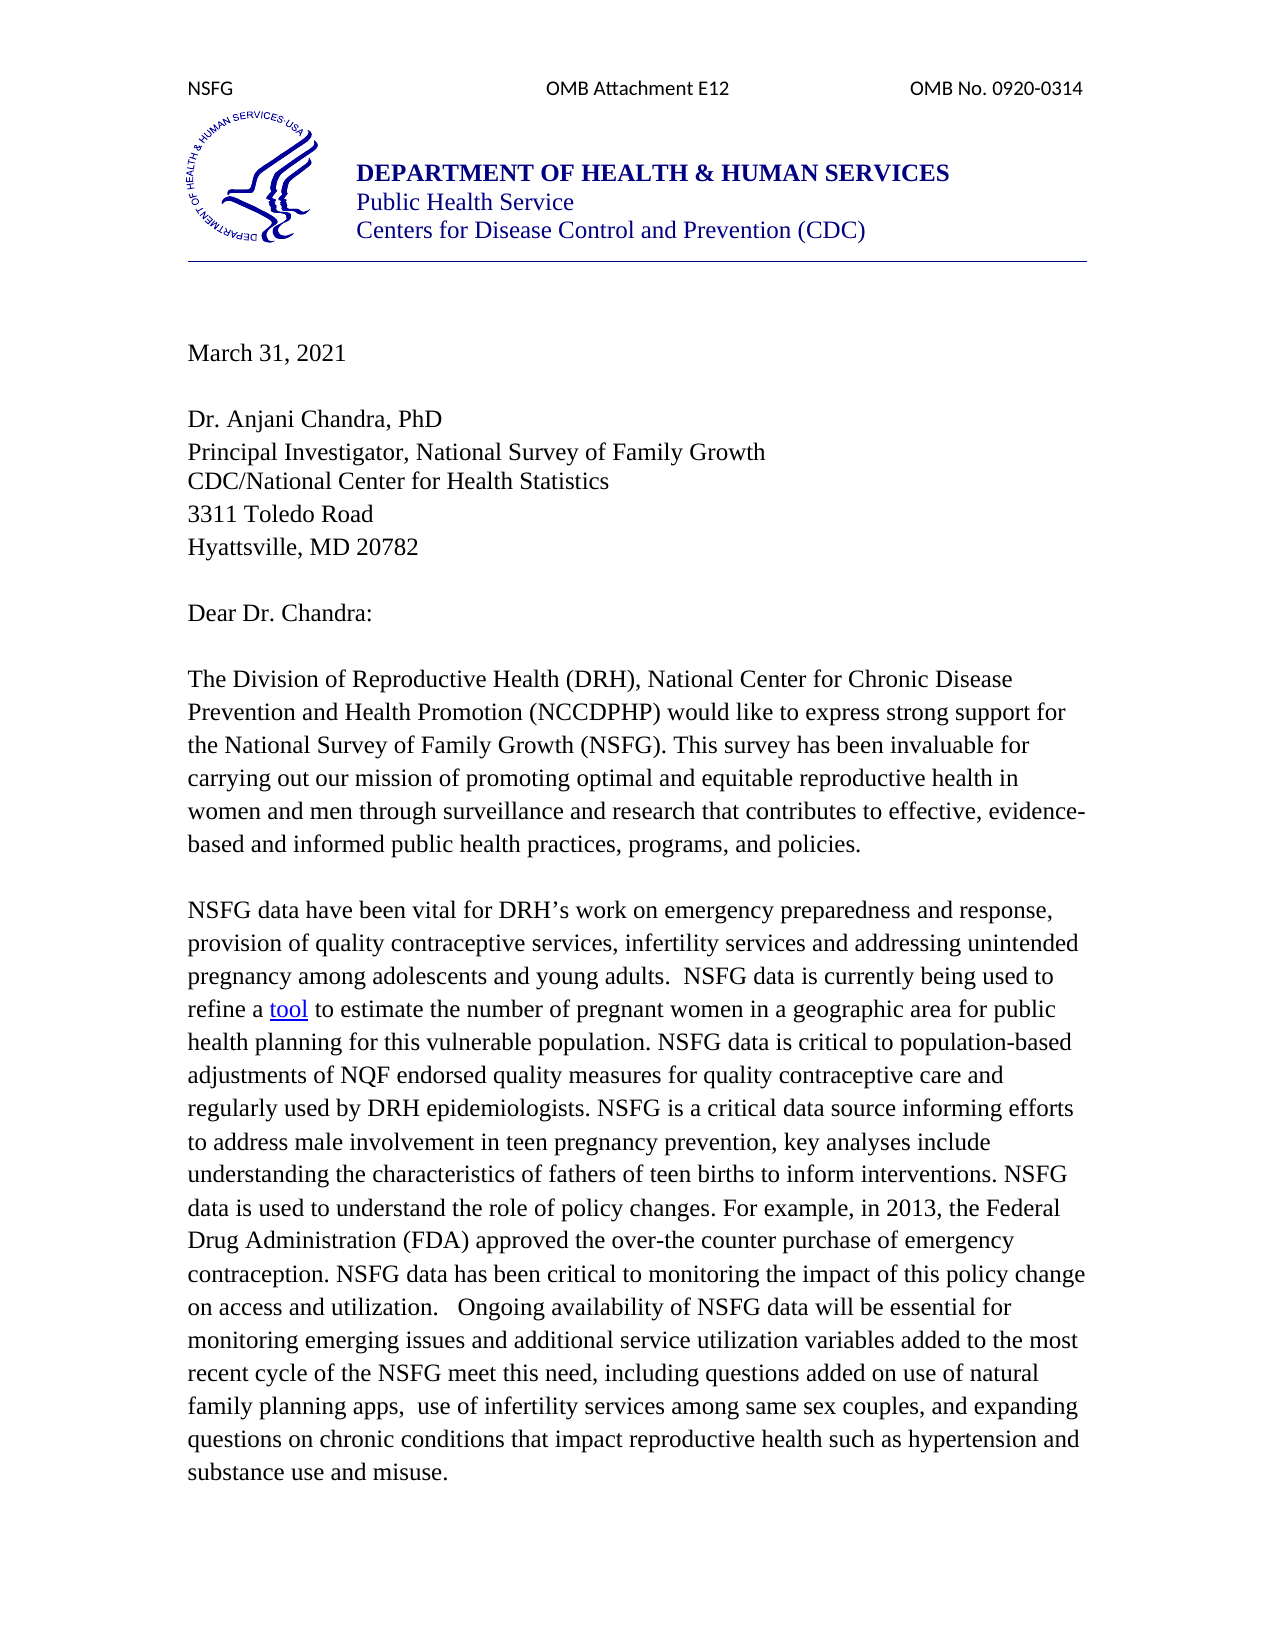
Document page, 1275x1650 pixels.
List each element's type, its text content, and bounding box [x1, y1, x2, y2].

text CDC/National Center for Health Statistics [187, 466, 1087, 495]
text Centers for Disease Control and Prevention (CDC) [187, 215, 1087, 244]
text DEPARTMENT OF HEALTH & HUMAN SERVICES [187, 158, 274, 187]
text 3311 Toledo Road [187, 499, 1087, 528]
text Public Health Service [229, 187, 284, 215]
text Dr. Anjani Chandra, PhD [187, 404, 1087, 433]
text The Division of Reproductive Health (DRH), National Center for Chronic Disease Prevention and Health Promotion (NCCDPHP) would like to express strong support for the National Survey of Family Growth (NSFG). This survey has been invaluable for carrying out our mission of promoting optimal and equitable reproductive health in women and men through surveillance and research that contributes to effective, evidence-based and informed public health practices, programs, and policies. [187, 664, 1087, 858]
text Principal Investigator, National Survey of Family Growth [187, 437, 1087, 466]
text Public Health Service [285, 187, 1087, 215]
text DEPARTMENT OF HEALTH & HUMAN SERVICES [288, 158, 1087, 187]
text Hyattsville, MD 20782 [187, 532, 1087, 561]
text March 31, 2021 [187, 338, 1162, 367]
text Dear Dr. Chandra: [187, 598, 1087, 627]
text NSFG data have been vital for DRH’s work on emergency preparedness and response, provision of quality contraceptive services, infertility services and addressing unintended pregnancy among adolescents and young adults. NSFG data is currently being used to refine a tool to estimate the number of pregnant women in a geographic area for public health planning for this vulnerable population. NSFG data is critical to population-based adjustments of NQF endorsed quality measures for quality contraceptive care and regularly used by DRH epidemiologists. NSFG is a critical data source informing efforts to address male involvement in teen pregnancy prevention, key analyses include understanding the characteristics of fathers of teen births to inform interventions. NSFG data is used to understand the role of policy changes. For example, in 2013, the Federal Drug Administration (FDA) approved the over-the counter purchase of emergency contraception. NSFG data has been critical to monitoring the impact of this policy change on access and utilization. Ongoing availability of NSFG data will be essential for monitoring emerging issues and additional service utilization variables added to the most recent cycle of the NSFG meet this need, including questions added on use of natural family planning apps, use of infertility services among same sex couples, and expanding questions on chronic conditions that impact reproductive health such as hypertension and substance use and misuse. [187, 895, 1087, 1486]
text Public Health Service [187, 187, 259, 215]
